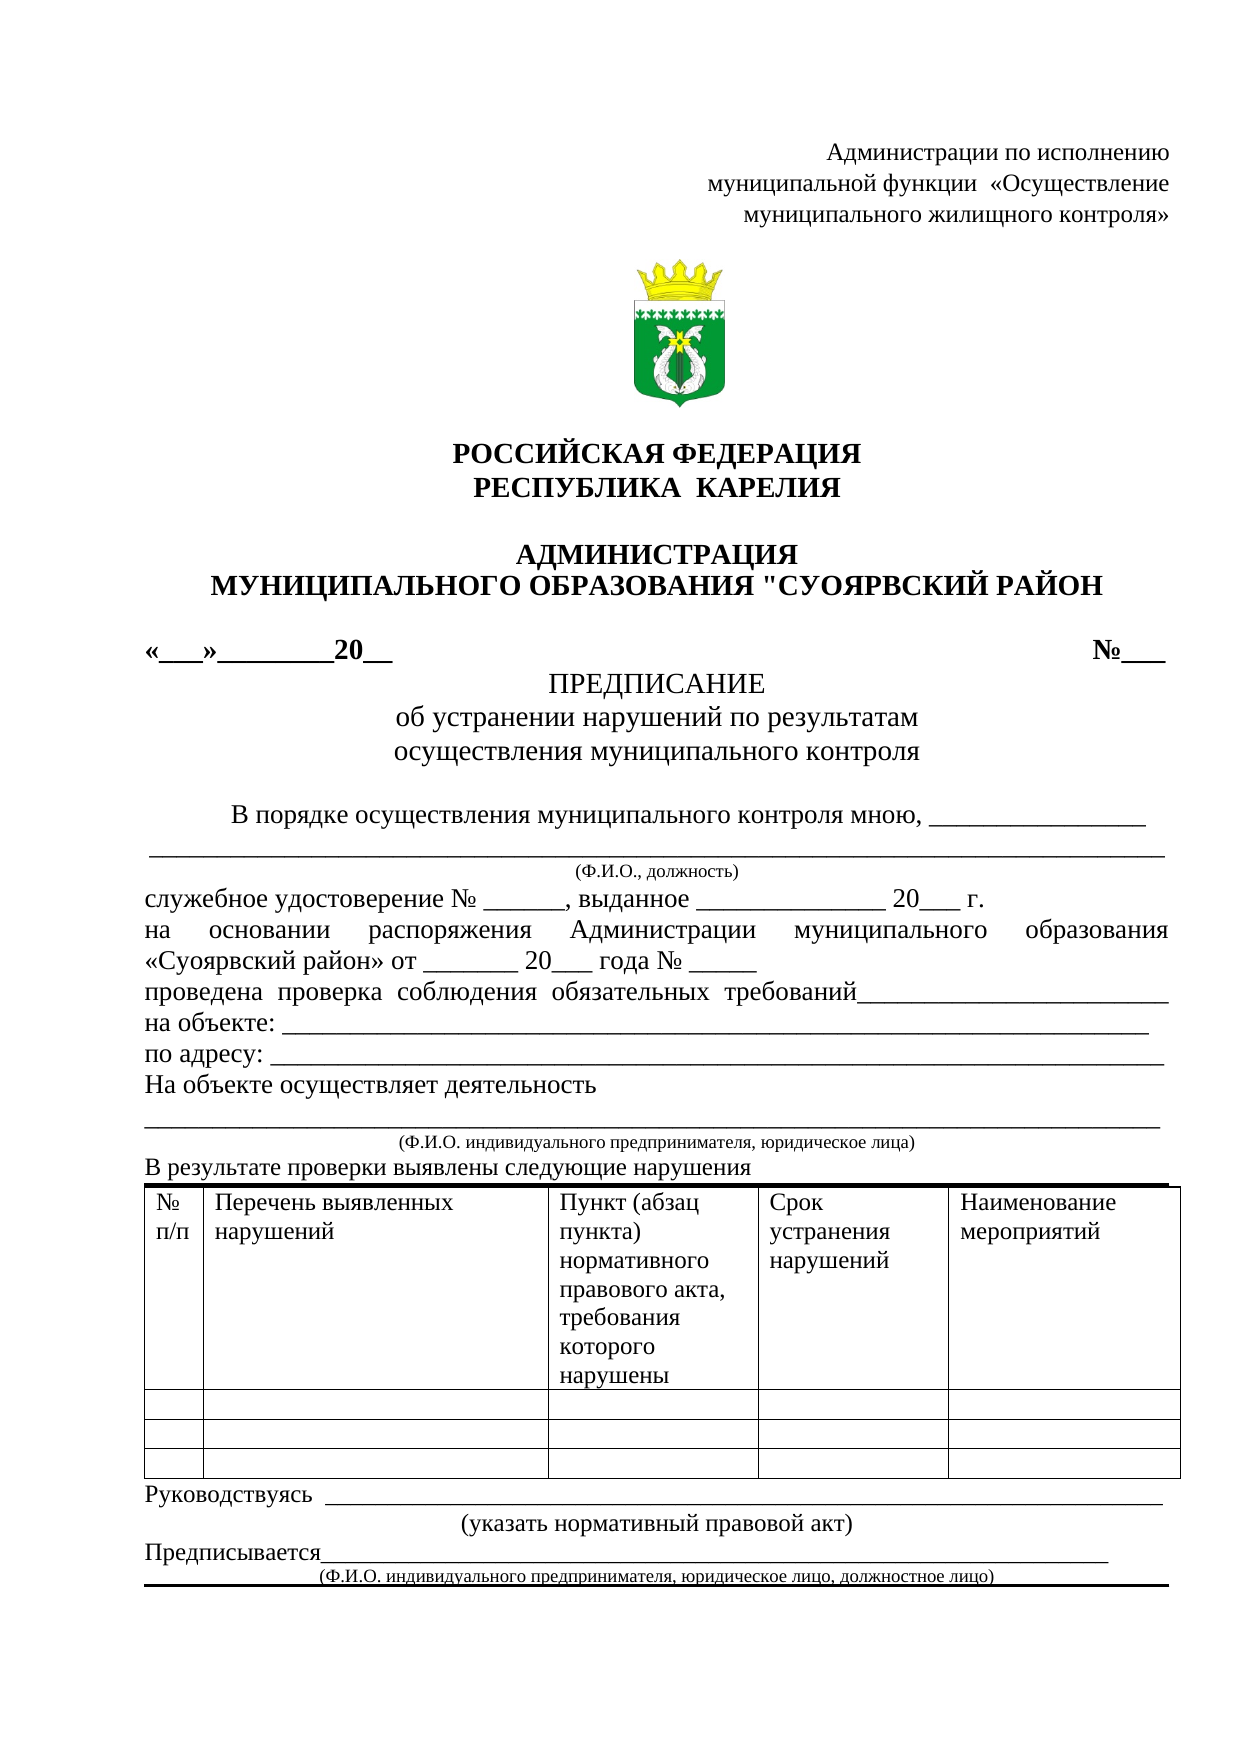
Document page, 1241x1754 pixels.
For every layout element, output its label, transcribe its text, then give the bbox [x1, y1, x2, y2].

text осуществления муниципального контроля [144, 733, 1169, 767]
table_cell [759, 1420, 948, 1448]
table_cell [145, 1420, 203, 1448]
text ПРЕДПИСАНИЕ [144, 666, 1169, 699]
table_header № п/п [145, 1188, 203, 1389]
picture [634, 259, 725, 408]
table_cell [549, 1390, 758, 1418]
text по адресу: __________________________________________________________________ [144, 1037, 1169, 1068]
text Предписывается_______________________________________________________________ [144, 1537, 1169, 1565]
table_header Перечень выявленных нарушений [204, 1188, 548, 1389]
text Руководствуясь ___________________________________________________________________ [144, 1479, 1169, 1508]
text служебное удостоверение № ______, выданное ______________ 20___ г. [144, 882, 1169, 913]
subtitle АДМИНИСТРАЦИЯ [144, 537, 1169, 570]
table_header Срок устранения нарушений [759, 1188, 948, 1389]
table_cell [549, 1449, 758, 1478]
table_header Пункт (абзац пункта) нормативного правового акта, требования которого нарушены [549, 1188, 758, 1389]
table_cell [204, 1390, 548, 1418]
text на основании распоряжения Администрации муниципального образования «Суоярвский район» от _______ 20___ года № _____ [144, 913, 1169, 975]
text ___________________________________________________________________________ (Ф.И.О., должность) [144, 829, 1169, 882]
text (указать нормативный правовой акт) [144, 1508, 1169, 1537]
text проведена проверка соблюдения обязательных требований_______________________ на объекте: ________________________________________________________________ [144, 975, 1169, 1037]
text муниципальной функции «Осуществление [144, 167, 1169, 198]
text (Ф.И.О. индивидуального предпринимателя, юридическое лицо, должностное лицо) [144, 1565, 1169, 1584]
table_cell [949, 1449, 1180, 1478]
text РЕСПУБЛИКА КАРЕЛИЯ [144, 470, 1169, 503]
table_cell [759, 1390, 948, 1418]
table_header Наименование мероприятий [949, 1188, 1180, 1389]
text муниципального жилищного контроля» [144, 198, 1169, 229]
table_cell [549, 1420, 758, 1448]
table_cell [145, 1449, 203, 1478]
table_cell [204, 1420, 548, 1448]
text об устранении нарушений по результатам [144, 699, 1169, 733]
text В порядке осуществления муниципального контроля мною, ________________ [144, 798, 1169, 829]
table_cell [204, 1449, 548, 1478]
table_cell [949, 1420, 1180, 1448]
text МУНИЦИПАЛЬНОГО ОБРАЗОВАНИЯ "СУОЯРВСКИЙ РАЙОН [144, 570, 1169, 601]
text На объекте осуществляет деятельность ___________________________________________________________________________ [144, 1068, 1169, 1131]
text Администрации по исполнению [144, 136, 1169, 167]
text РОССИЙСКАЯ ФЕДЕРАЦИЯ [144, 436, 1169, 470]
text «___»________20__ №___ [144, 632, 1169, 666]
text В результате проверки выявлены следующие нарушения [144, 1152, 1169, 1183]
text (Ф.И.О. индивидуального предпринимателя, юридическое лица) [144, 1131, 1169, 1152]
table_cell [759, 1449, 948, 1478]
table_cell [145, 1390, 203, 1418]
table_cell [949, 1390, 1180, 1418]
